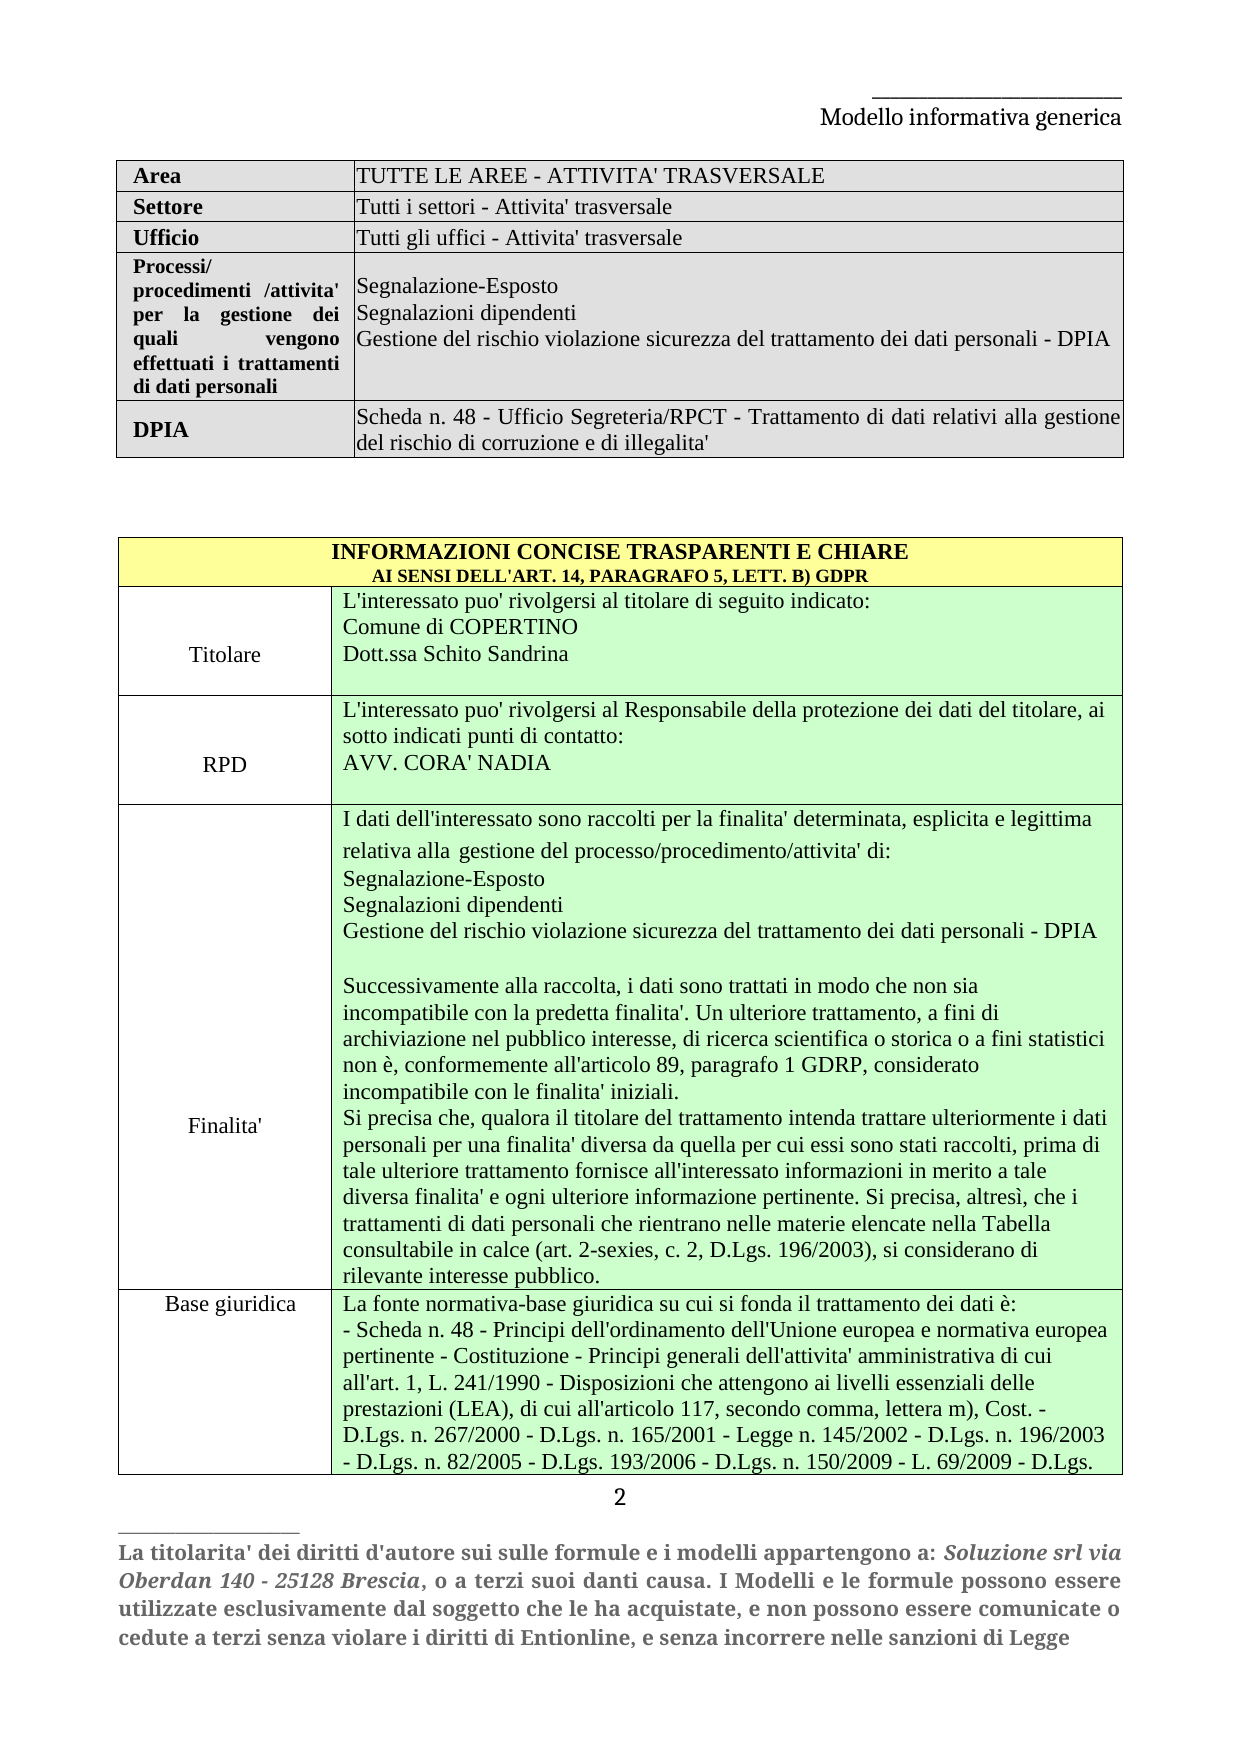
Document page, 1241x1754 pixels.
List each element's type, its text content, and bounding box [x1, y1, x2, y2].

table_cell Base giuridica [119, 1290, 331, 1474]
table_cell I dati dell'interessato sono raccolti per la finalita' determinata, esplicita e legittima relativa alla gestione del processo/procedimento/attivita' di: Segnalazione-Esposto Segnalazioni dipendenti Gestione del rischio violazione sicurezza del trattamento dei dati personali - DPIA Successivamente alla raccolta, i dati sono trattati in modo che non sia incompatibile con la predetta finalita'. Un ulteriore trattamento, a fini di archiviazione nel pubblico interesse, di ricerca scientifica o storica o a fini statistici non è, conformemente all'articolo 89, paragrafo 1 GDRP, considerato incompatibile con le finalita' iniziali. Si precisa che, qualora il titolare del trattamento intenda trattare ulteriormente i dati personali per una finalita' diversa da quella per cui essi sono stati raccolti, prima di tale ulteriore trattamento fornisce all'interessato informazioni in merito a tale diversa finalita' e ogni ulteriore informazione pertinente. Si precisa, altresì, che i trattamenti di dati personali che rientrano nelle materie elencate nella Tabella consultabile in calce (art. 2-sexies, c. 2, D.Lgs. 196/2003), si considerano di rilevante interesse pubblico. [332, 805, 1122, 1289]
table_cell RPD [119, 696, 331, 804]
table_cell Ufficio [117, 222, 354, 252]
table_cell Tutti i settori - Attivita' trasversale [355, 192, 1123, 221]
table_cell Finalita' [119, 805, 331, 1289]
table_cell L'interessato puo' rivolgersi al Responsabile della protezione dei dati del titolare, ai sotto indicati punti di contatto: AVV. CORA' NADIA [332, 696, 1122, 804]
table_cell Settore [117, 192, 354, 221]
table_cell DPIA [117, 401, 354, 457]
table_cell L'interessato puo' rivolgersi al titolare di seguito indicato: Comune di COPERTINO Dott.ssa Schito Sandrina [332, 587, 1122, 695]
table_cell Titolare [119, 587, 331, 695]
table_header Area [117, 161, 354, 191]
table_header TUTTE LE AREE - ATTIVITA' TRASVERSALE [355, 161, 1123, 191]
table_cell Tutti gli uffici - Attivita' trasversale [355, 222, 1123, 252]
table_cell Processi/procedimenti /attivita' per la gestione dei quali vengono effettuati i trattamenti di dati personali [117, 253, 354, 400]
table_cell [332, 1290, 1122, 1474]
table_cell Segnalazione-Esposto Segnalazioni dipendenti Gestione del rischio violazione sicurezza del trattamento dei dati personali - DPIA [355, 253, 1123, 400]
table_header INFORMAZIONI CONCISE TRASPARENTI E CHIARE AI SENSI DELL'ART. 14, PARAGRAFO 5, LETT. B) GDPR [119, 538, 1122, 586]
table_cell Scheda n. 48 - Ufficio Segreteria/RPCT - Trattamento di dati relativi alla gestione del rischio di corruzione e di illegalita' [355, 401, 1123, 457]
